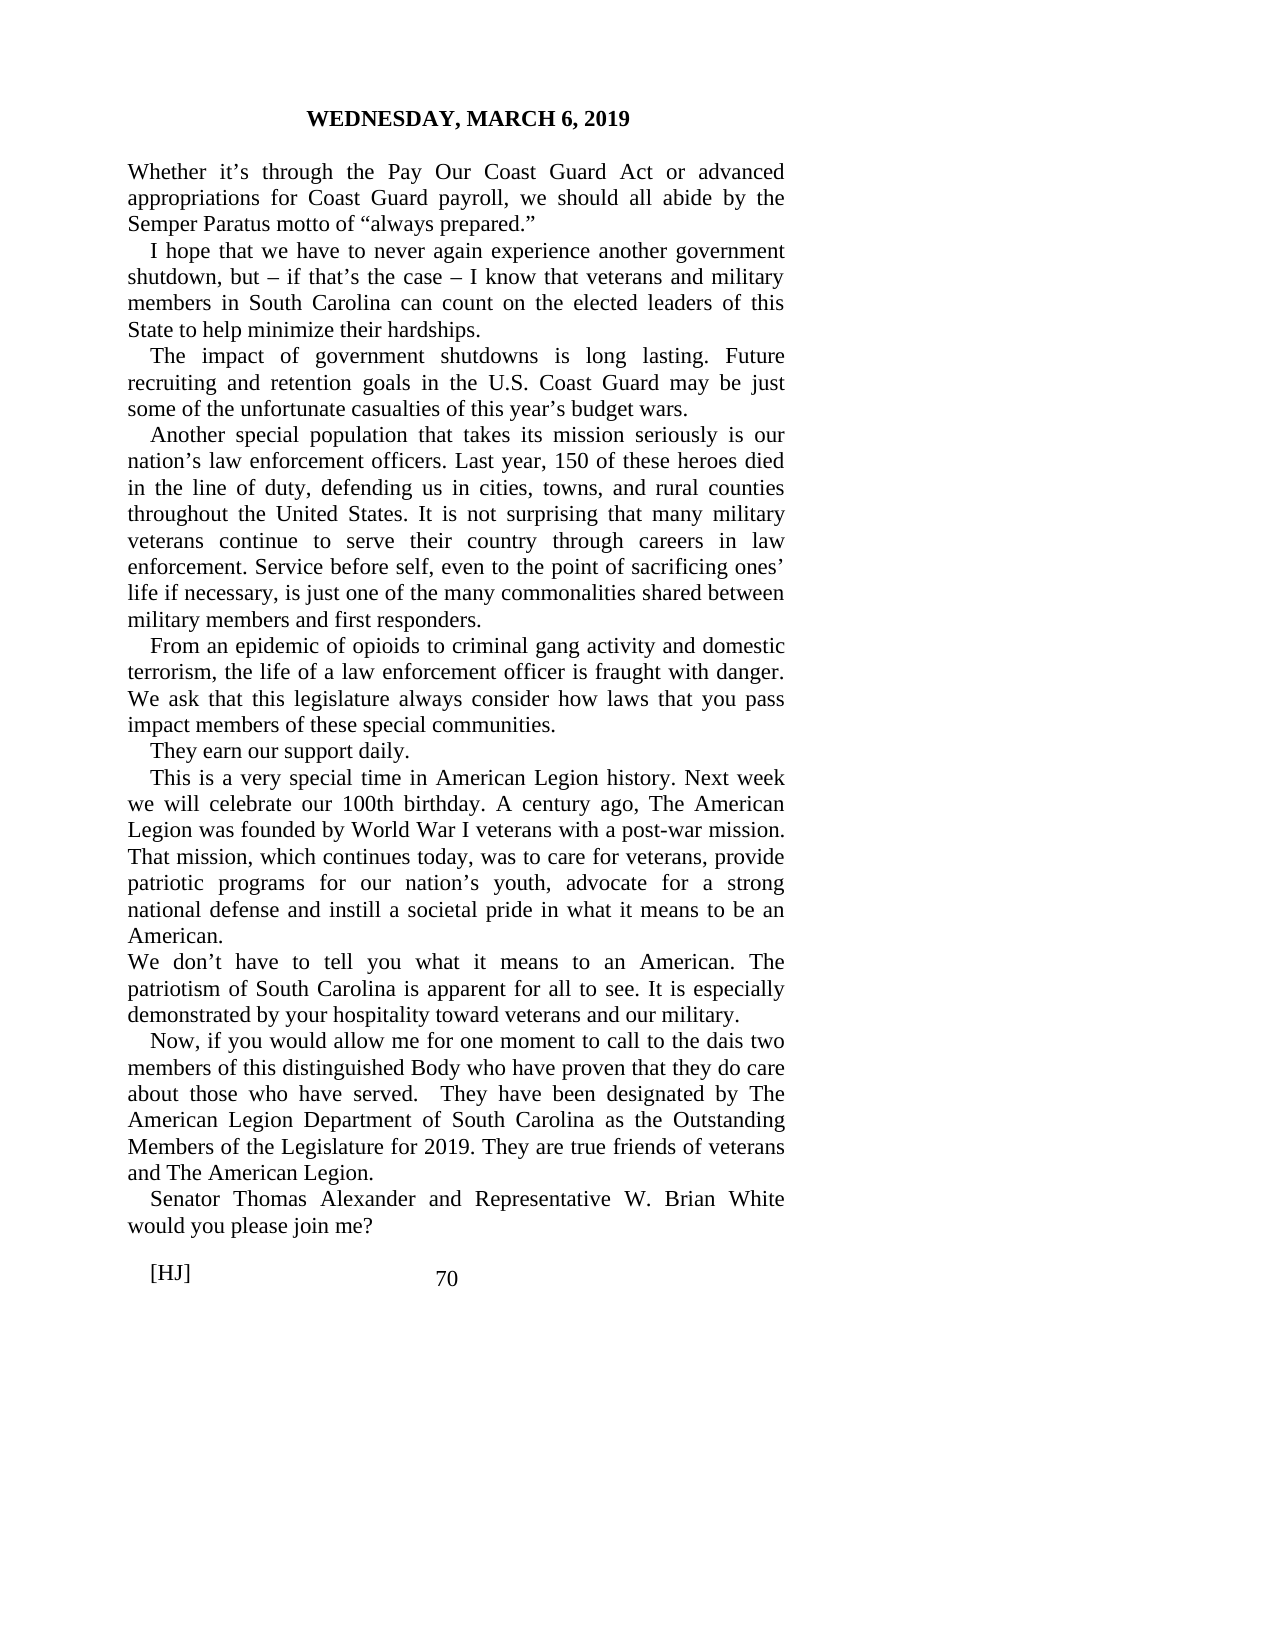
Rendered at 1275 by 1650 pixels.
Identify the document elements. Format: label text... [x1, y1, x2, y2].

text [127, 158, 786, 237]
text Now, if you would allow me for one moment to call to the dais two members of this distinguished Body who have proven that they do care about those who have served. They have been designated by The American Legion Department of South Carolina as the Outstanding Members of the Legislature for 2019. They are true friends of veterans and The American Legion. [127, 1027, 786, 1186]
text This is a very special time in American Legion history. Next week we will celebrate our 100th birthday. A century ago, The American Legion was founded by World War I veterans with a post-war mission. That mission, which continues today, was to care for veterans, provide patriotic programs for our nation’s youth, advocate for a strong national defense and instill a societal pride in what it means to be an American. [127, 764, 786, 948]
text Senator Thomas Alexander and Representative W. Brian White would you please join me? [127, 1186, 786, 1238]
text We don’t have to tell you what it means to an American. The patriotism of South Carolina is apparent for all to see. It is especially demonstrated by your hospitality toward veterans and our military. [127, 948, 786, 1027]
text They earn our support daily. [127, 737, 786, 764]
text The impact of government shutdowns is long lasting. Future recruiting and retention goals in the U.S. Coast Guard may be just some of the unfortunate casualties of this year’s budget wars. [127, 342, 786, 421]
text I hope that we have to never again experience another government shutdown, but – if that’s the case – I know that veterans and military members in South Carolina can count on the elected leaders of this State to help minimize their hardships. [127, 237, 786, 342]
text From an epidemic of opioids to criminal gang activity and domestic terrorism, the life of a law enforcement officer is fraught with danger. We ask that this legislature always consider how laws that you pass impact members of these special communities. [127, 632, 786, 737]
text Another special population that takes its mission seriously is our nation’s law enforcement officers. Last year, 150 of these heroes died in the line of duty, defending us in cities, towns, and rural counties throughout the United States. It is not surprising that many military veterans continue to serve their country through careers in law enforcement. Service before self, even to the point of sacrificing ones’ life if necessary, is just one of the many commonalities shared between military members and first responders. [127, 421, 786, 632]
